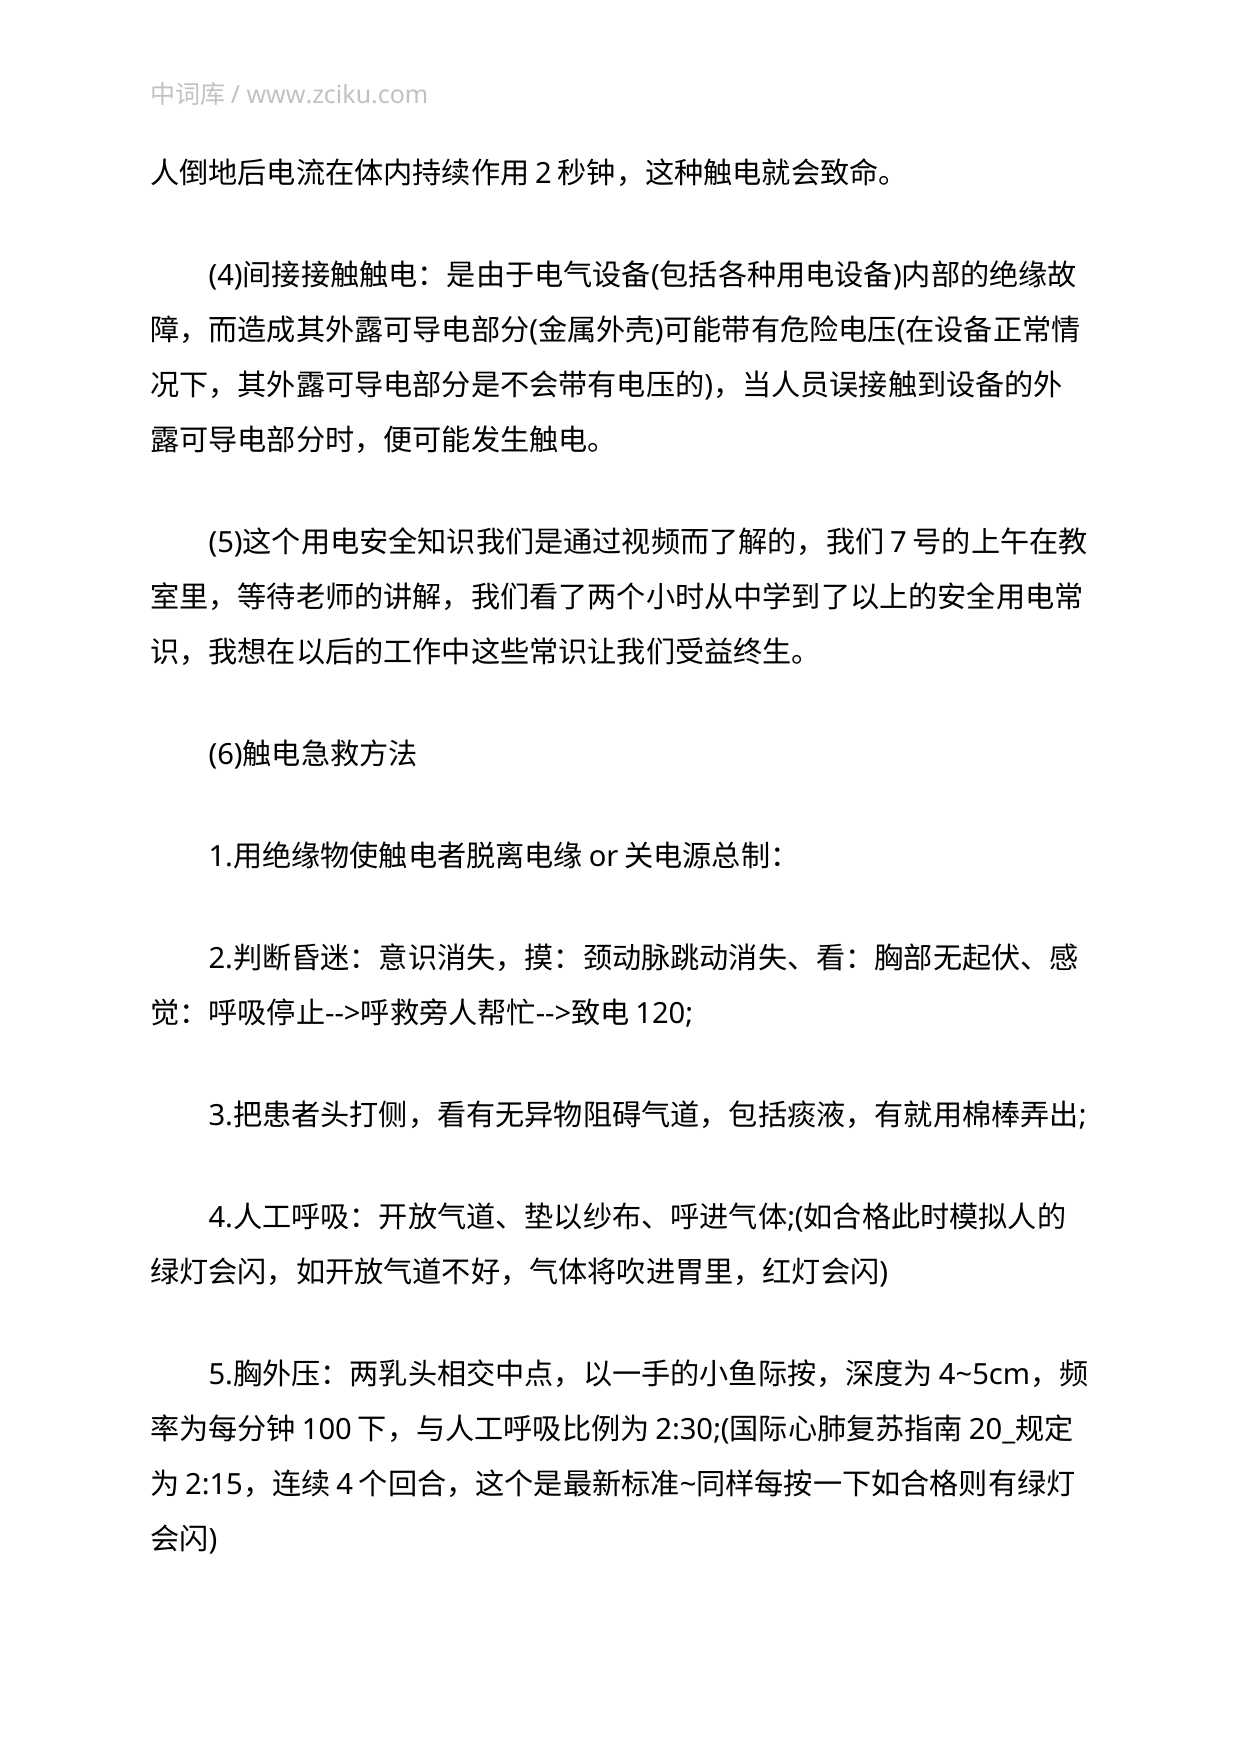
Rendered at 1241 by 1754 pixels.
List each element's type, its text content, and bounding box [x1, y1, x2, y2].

text 2.判断昏迷：意识消失，摸：颈动脉跳动消失、看：胸部无起伏、感觉：呼吸停止-->呼救旁人帮忙-->致电120; [150, 934, 1090, 1032]
text 1.用绝缘物使触电者脱离电缘or关电源总制： [150, 832, 1090, 875]
text 4.人工呼吸：开放气道、垫以纱布、呼进气体;(如合格此时模拟人的绿灯会闪，如开放气道不好，气体将吹进胃里，红灯会闪) [150, 1193, 1090, 1291]
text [150, 150, 1090, 192]
text 5.胸外压：两乳头相交中点，以一手的小鱼际按，深度为4~5cm，频率为每分钟100下，与人工呼吸比例为2:30;(国际心肺复苏指南20_规定为2:15，连续4个回合，这个是最新标准~同样每按一下如合格则有绿灯会闪) [150, 1350, 1090, 1558]
text (6)触电急救方法 [150, 730, 1090, 773]
text 3.把患者头打侧，看有无异物阻碍气道，包括痰液，有就用棉棒弄出; [150, 1091, 1090, 1134]
text (5)这个用电安全知识我们是通过视频而了解的，我们7号的上午在教室里，等待老师的讲解，我们看了两个小时从中学到了以上的安全用电常识，我想在以后的工作中这些常识让我们受益终生。 [150, 519, 1090, 671]
text (4)间接接触触电：是由于电气设备(包括各种用电设备)内部的绝缘故障，而造成其外露可导电部分(金属外壳)可能带有危险电压(在设备正常情况下，其外露可导电部分是不会带有电压的)，当人员误接触到设备的外露可导电部分时，便可能发生触电。 [150, 252, 1090, 459]
